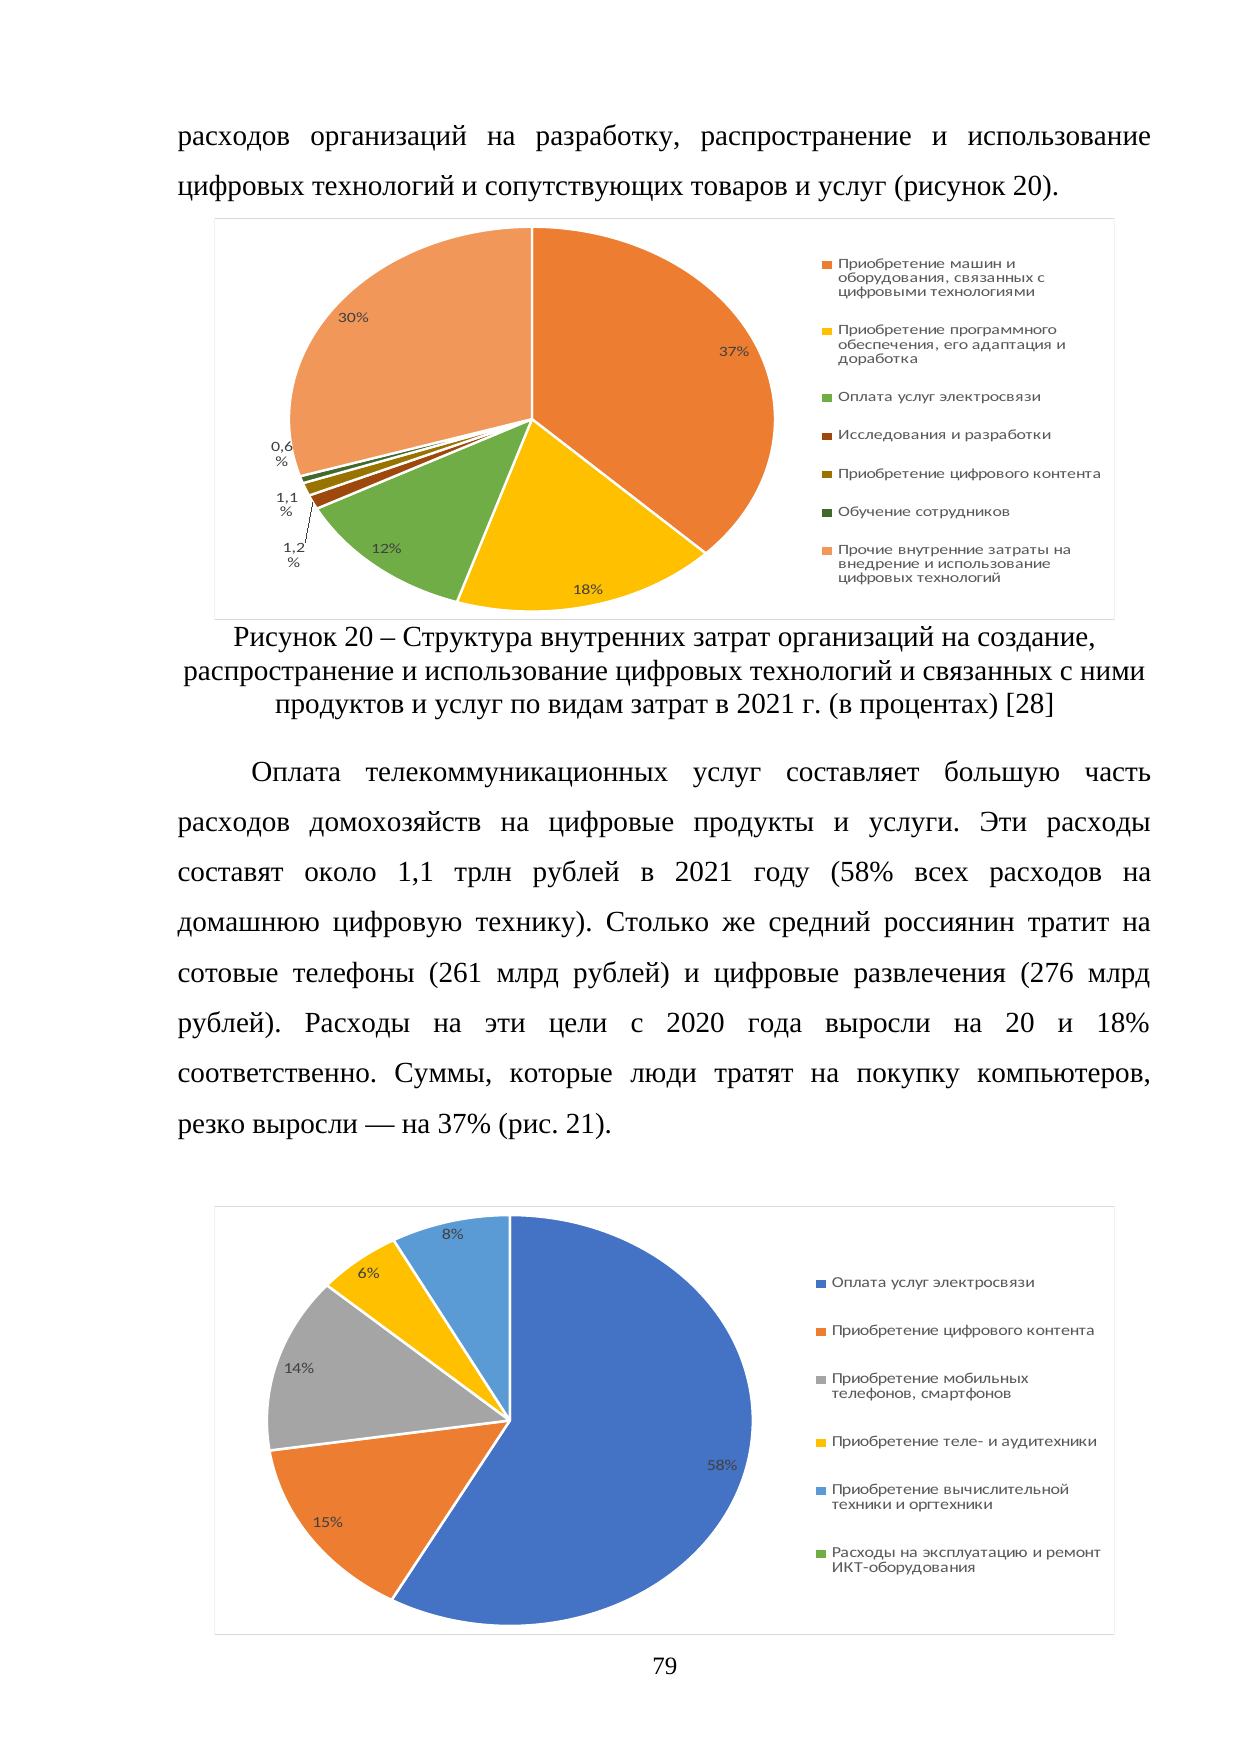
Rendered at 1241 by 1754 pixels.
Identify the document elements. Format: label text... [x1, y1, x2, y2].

text Оплата телекоммуникационных услуг составляет большую часть расходов домохозяйств на цифровые продукты и услуги. Эти расходы составят около 1,1 трлн рублей в 2021 году (58% всех расходов на домашнюю цифровую технику). Столько же средний россиянин тратит на сотовые телефоны (261 млрд рублей) и цифровые развлечения (276 млрд рублей). Расходы на эти цели с 2020 года выросли на 20 и 18% соответственно. Суммы, которые люди тратят на покупку компьютеров, резко выросли — на 37% (рис. 21). [177, 754, 1152, 1139]
text Рисунок 20 – Структура внутренних затрат организаций на создание, распространение и использование цифровых технологий и связанных с ними продуктов и услуг по видам затрат в 2021 г. (в процентах) [28] [177, 619, 1152, 720]
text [177, 118, 1152, 202]
